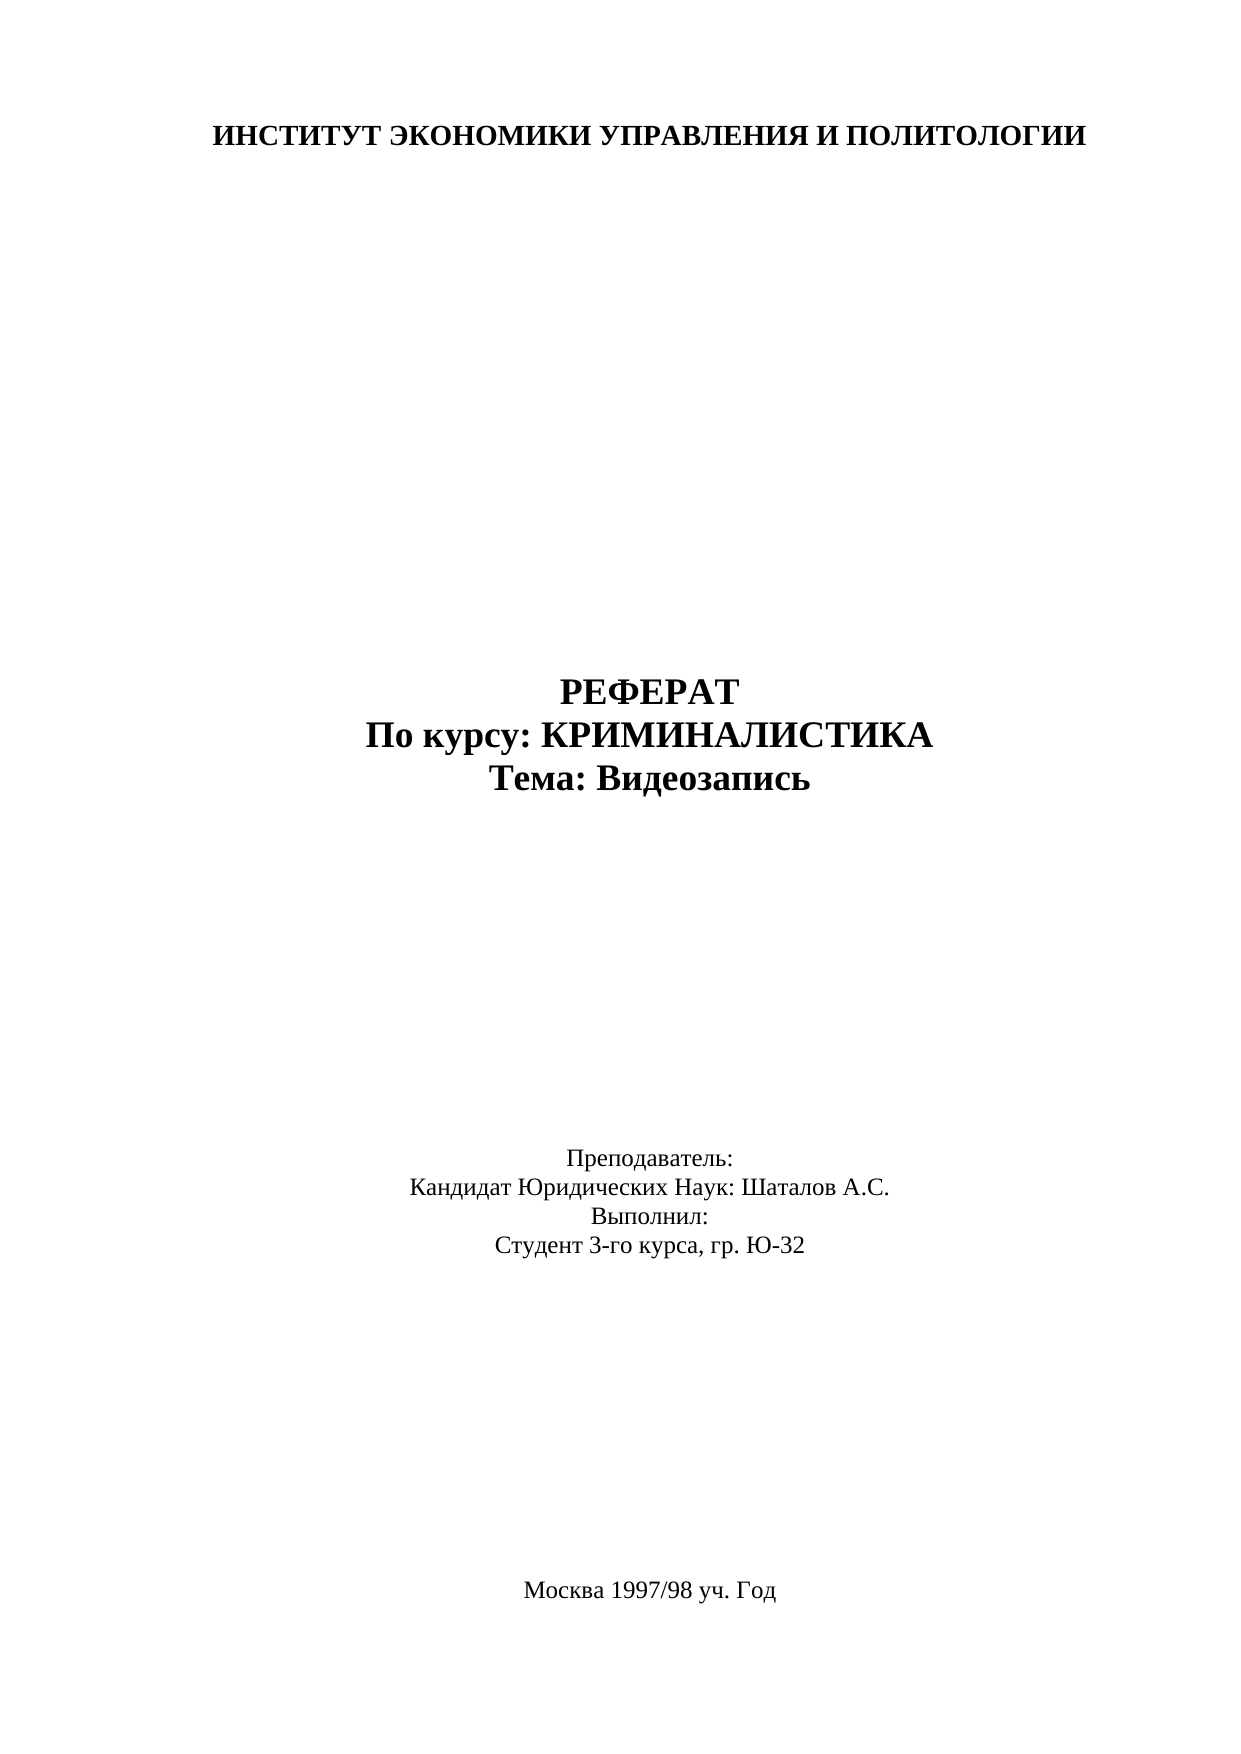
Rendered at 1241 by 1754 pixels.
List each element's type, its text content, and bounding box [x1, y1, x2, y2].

text Выполнил: [118, 1201, 1122, 1230]
text Москва 1997/98 уч. Год [118, 1575, 1122, 1603]
text Преподаватель: [118, 1143, 1122, 1172]
text Студент 3-го курса, гр. Ю-32 [118, 1230, 1122, 1258]
text Тема: Видеозапись [118, 755, 1122, 798]
text По курсу: КРИМИНАЛИСТИКА [118, 712, 1122, 755]
text РЕФЕРАТ [118, 669, 1122, 712]
text Кандидат Юридических Наук: Шаталов А.С. [118, 1172, 1122, 1201]
title ИНСТИТУТ ЭКОНОМИКИ УПРАВЛЕНИЯ И ПОЛИТОЛОГИИ [118, 118, 1122, 152]
